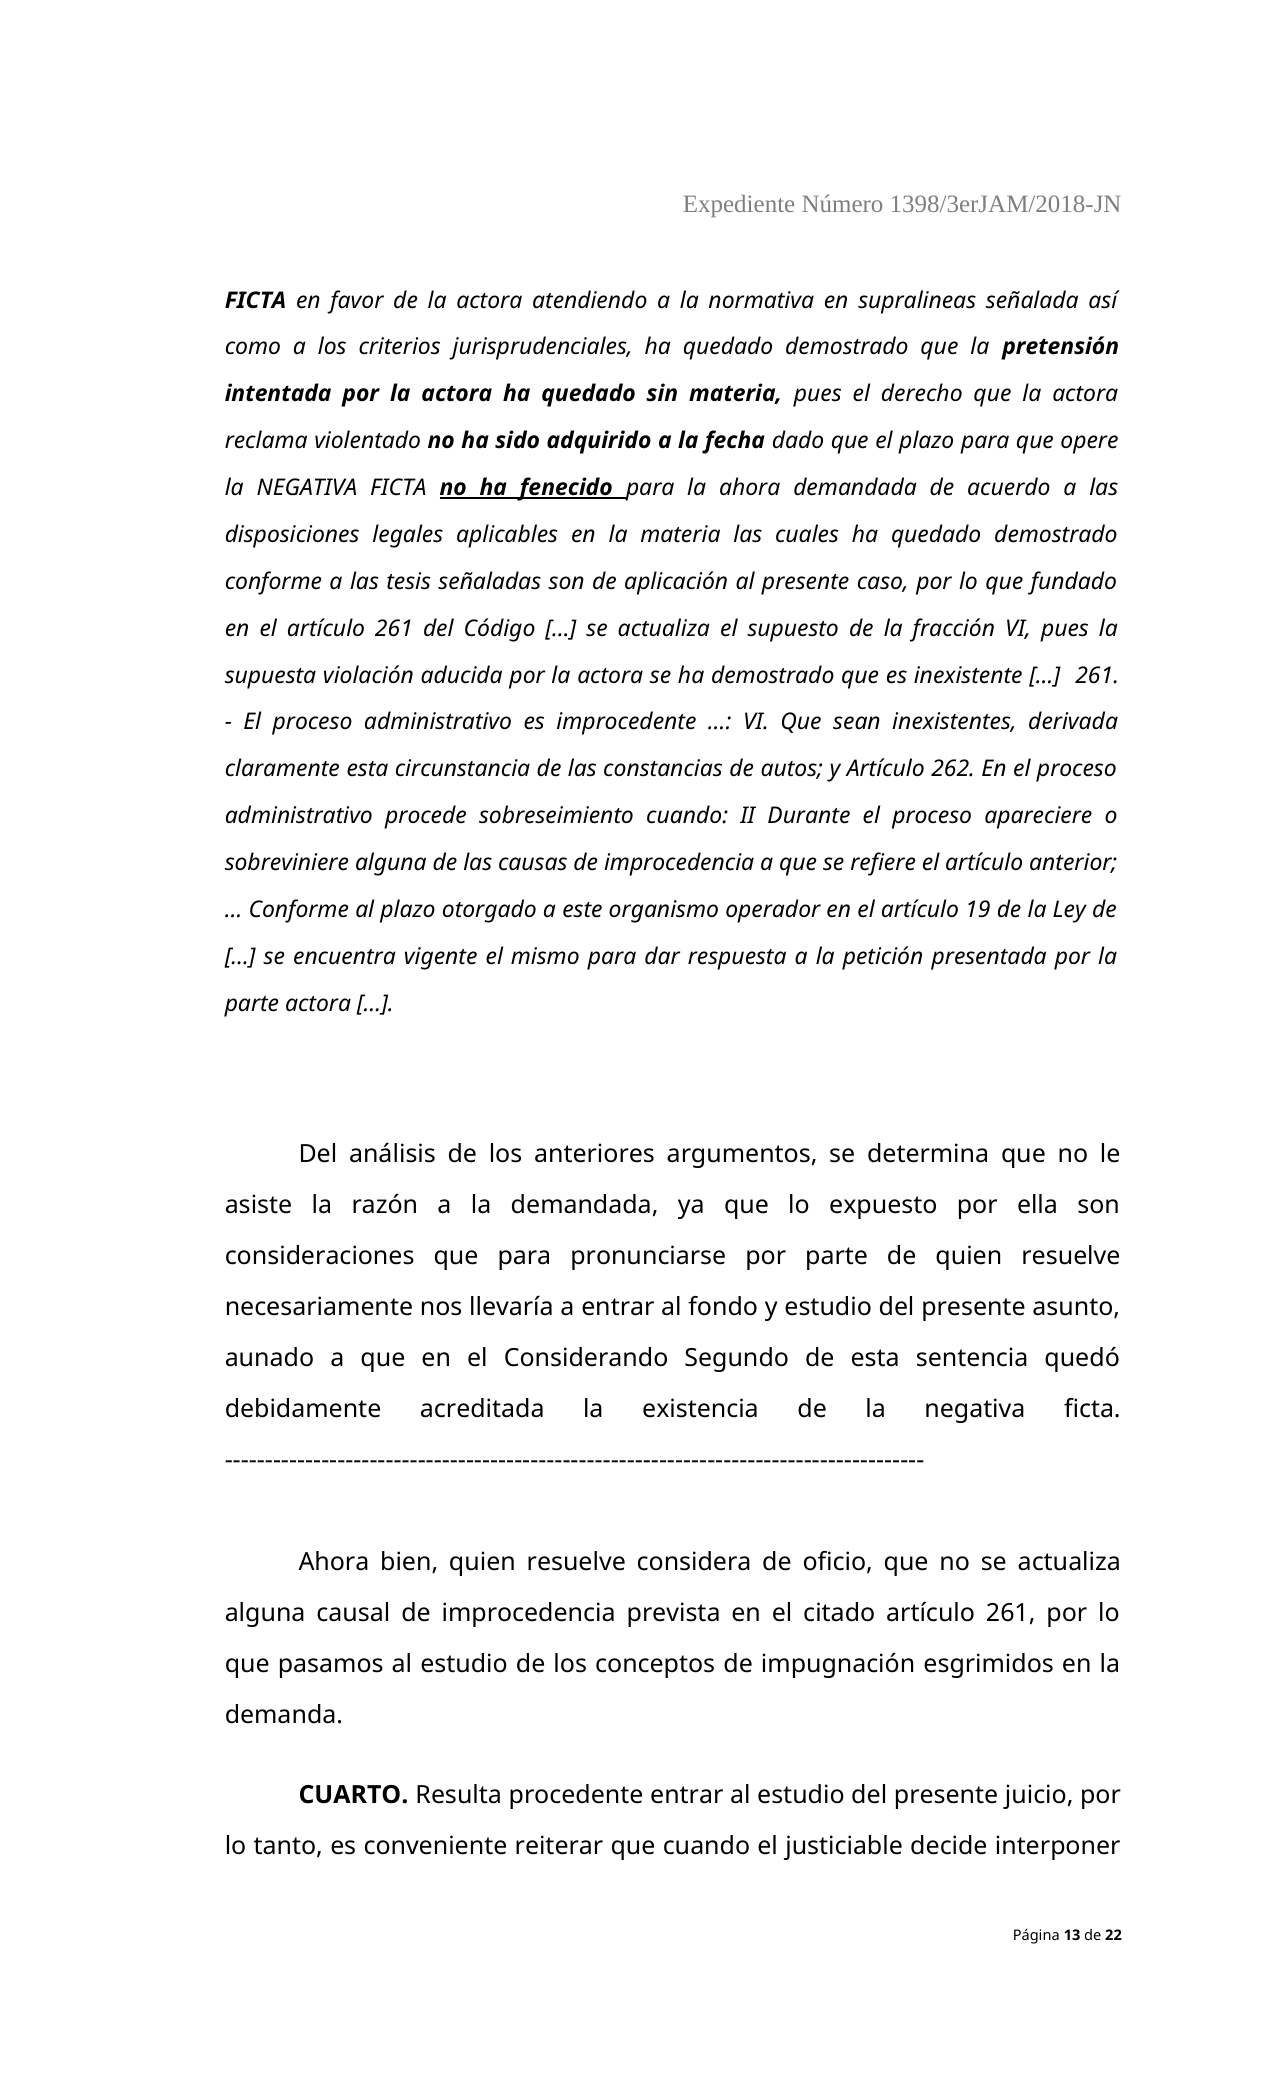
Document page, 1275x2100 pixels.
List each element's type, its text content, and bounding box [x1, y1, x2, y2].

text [224, 1777, 1121, 1862]
text Ahora bien, quien resuelve considera de oficio, que no se actualiza alguna causal de improcedencia prevista en el citado artículo 261, por lo que pasamos al estudio de los conceptos de impugnación esgrimidos en la demanda. [224, 1544, 1121, 1731]
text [224, 283, 1121, 1018]
text Del análisis de los anteriores argumentos, se determina que no le asiste la razón a la demandada, ya que lo expuesto por ella son consideraciones que para pronunciarse por parte de quien resuelve necesariamente nos llevaría a entrar al fondo y estudio del presente asunto, aunado a que en el Considerando Segundo de esta sentencia quedó debidamente acreditada la existencia de la negativa ficta. --------------------------------------------------------------------------------------- [224, 1136, 1121, 1476]
